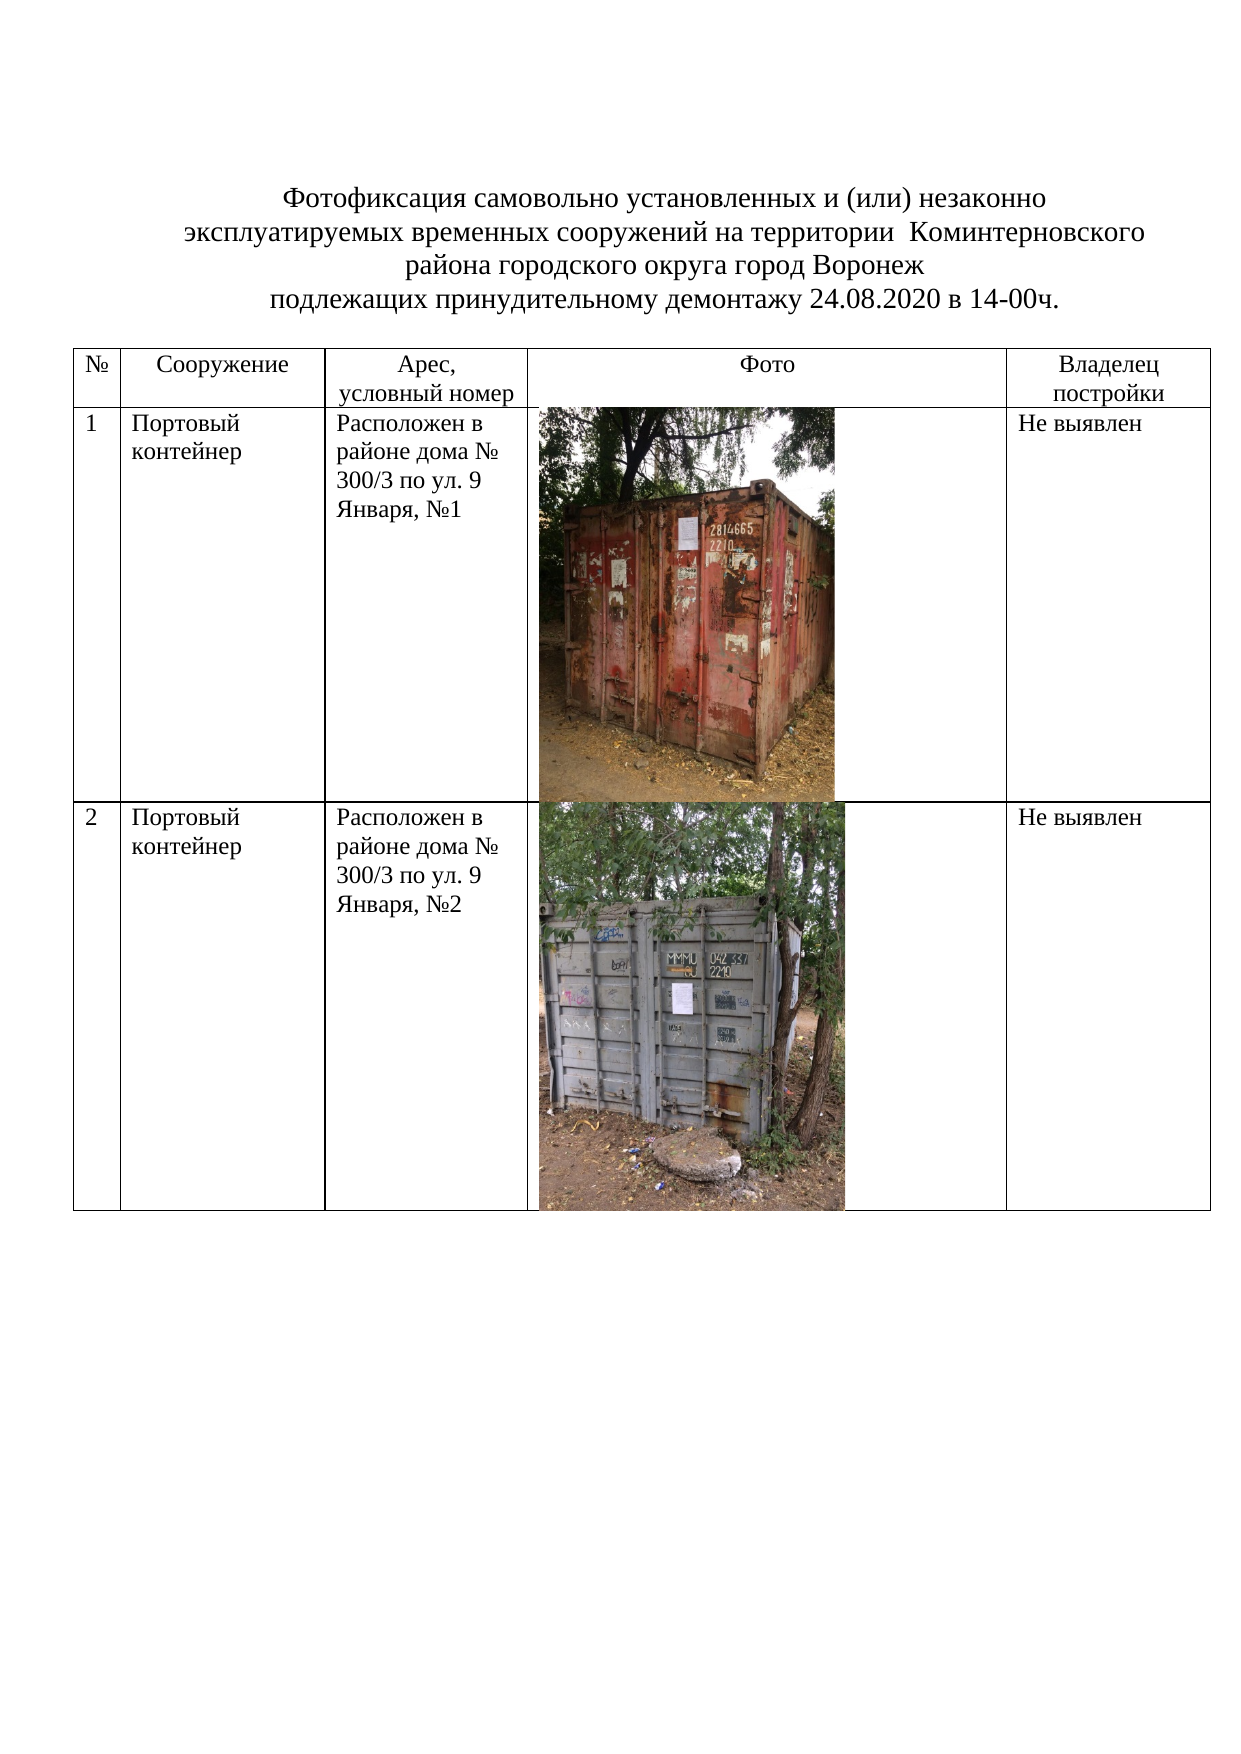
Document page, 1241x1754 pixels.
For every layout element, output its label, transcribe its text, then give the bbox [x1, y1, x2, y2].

table_cell Не выявлен [1007, 408, 1210, 801]
table_cell [528, 408, 539, 801]
table_header № [74, 349, 120, 407]
table_cell Портовый контейнер [121, 803, 324, 1210]
table_header Сооружение [121, 349, 324, 407]
table_header Владелец постройки [1007, 349, 1210, 407]
table_cell [835, 408, 1006, 801]
table_cell Расположен в районе дома № 300/3 по ул. 9 Января, №1 [326, 408, 527, 801]
text подлежащих принудительному демонтажу 24.08.2020 в 14-00ч. [177, 281, 1152, 314]
table_cell 2 [74, 803, 120, 1210]
table_cell [846, 803, 1006, 1210]
table_cell Портовый контейнер [121, 408, 324, 801]
table_header Арес, условный номер [326, 349, 527, 407]
table_cell Не выявлен [1007, 803, 1210, 1210]
table_cell 1 [74, 408, 120, 801]
picture [539, 407, 846, 1211]
table_header Фото [528, 349, 1006, 407]
table_cell [528, 803, 539, 1210]
text Фотофиксация самовольно установленных и (или) незаконно эксплуатируемых временных сооружений на территории Коминтерновского района городского округа город Воронеж [177, 180, 1152, 281]
table_cell Расположен в районе дома № 300/3 по ул. 9 Января, №2 [326, 803, 527, 1210]
